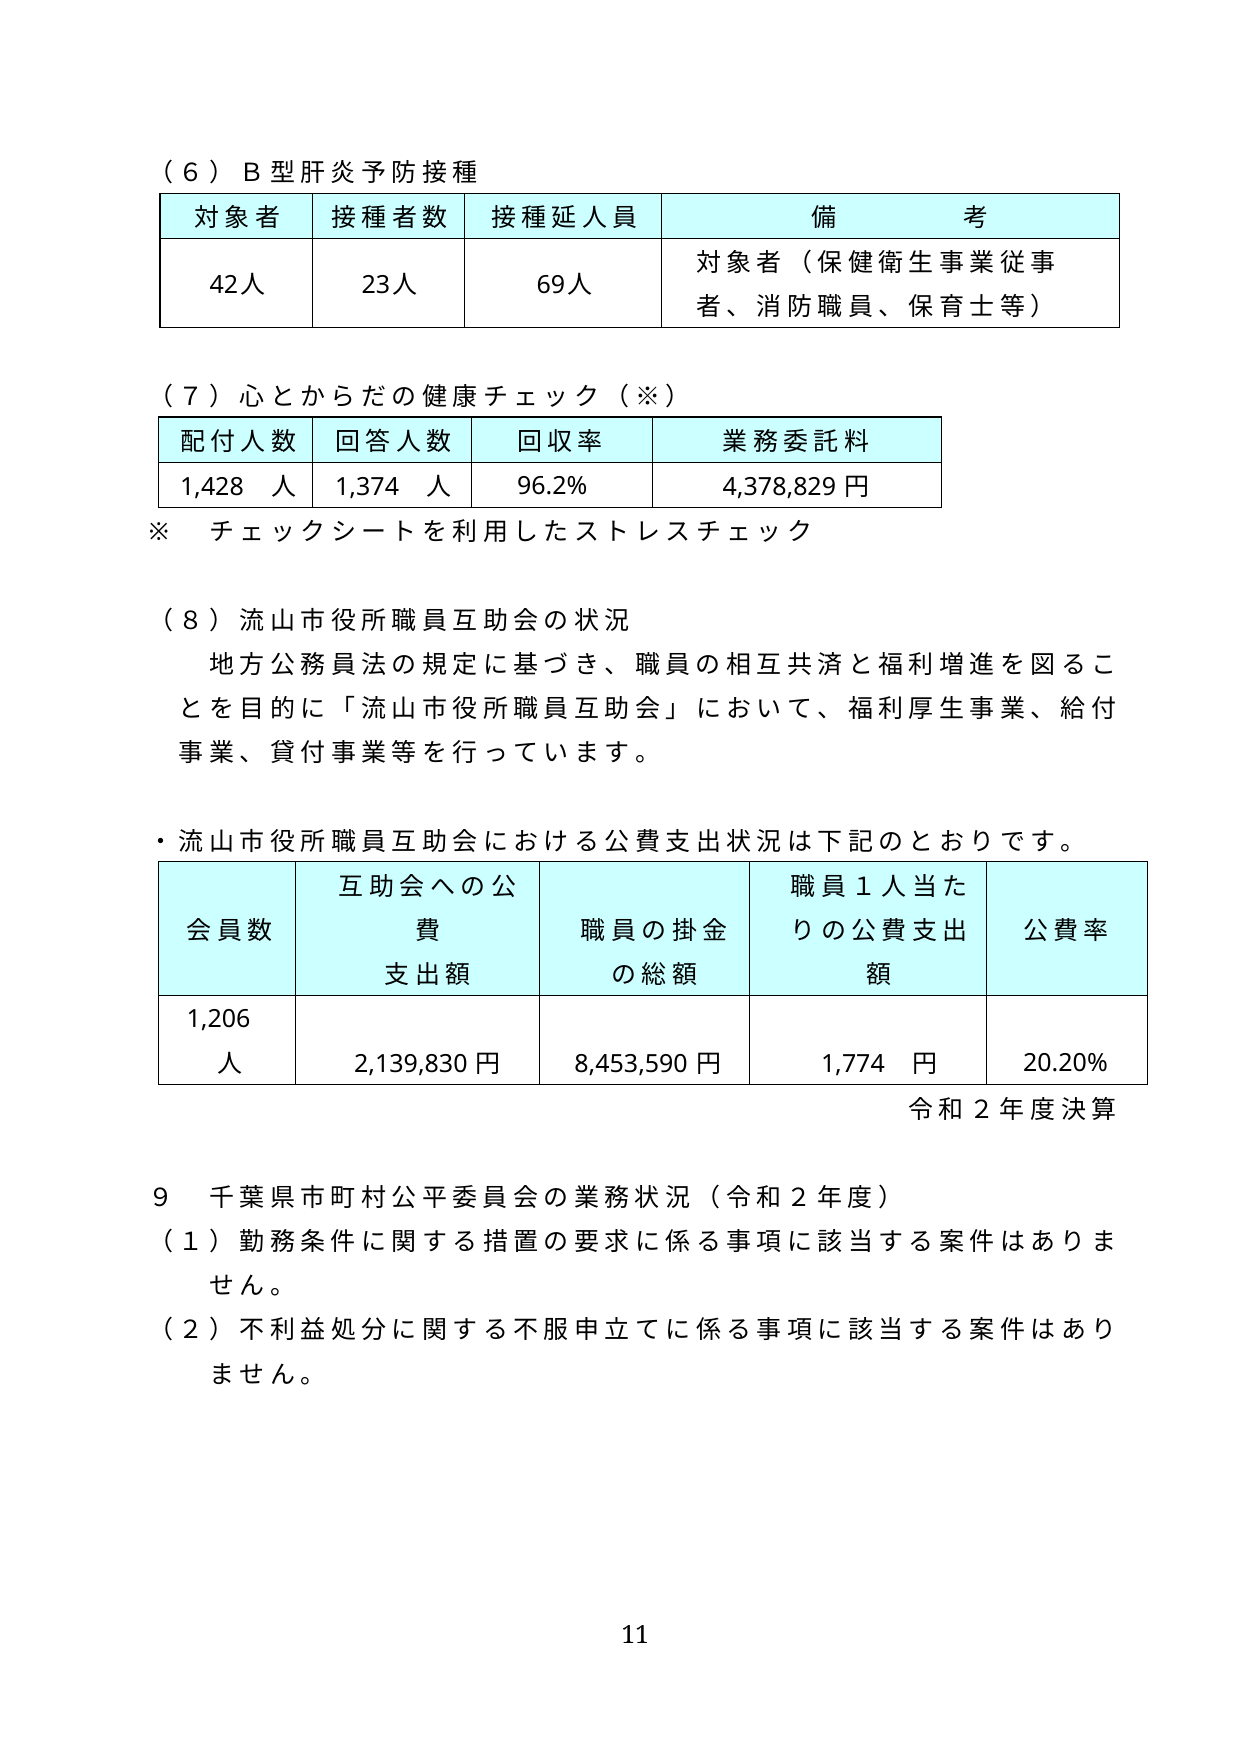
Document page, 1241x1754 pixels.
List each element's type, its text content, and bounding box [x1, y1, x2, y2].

table_cell 69人 [465, 239, 661, 327]
table_header 回答人数 [313, 418, 471, 462]
list チェックシートを利用したストレスチェック [148, 508, 1122, 552]
text ・役所職員互助会における公費支出状況は下記のとおりです。 [148, 817, 1122, 861]
table_header 業務委託料 [653, 418, 941, 462]
text （７）心とからだの健康チェック（※） [148, 372, 1122, 416]
text （８）役所職員互助会の状況 [148, 596, 1122, 640]
text （１）勤務条件に関する措置の要求に係る事項に該当する案件はありません。 [148, 1218, 1122, 1306]
table_cell 1,206人 [159, 996, 295, 1084]
table_cell 4,378,829円 [653, 463, 941, 507]
table_cell 42人 [161, 239, 312, 327]
table_header 互助会への公費 支出額 [296, 862, 539, 995]
table_header 接種者数 [313, 194, 464, 238]
table_cell 対象者（保健衛生事業従事者、消防職員、保育士等） [662, 239, 1119, 327]
table_header 接種延人員 [465, 194, 661, 238]
text （２）不利益処分に関する不服申立てに係る事項に該当する案件はありません。 [148, 1306, 1122, 1394]
table_header 配付人数 [159, 418, 312, 462]
table_header 回収率 [472, 418, 652, 462]
table_cell 1,428人 [159, 463, 312, 507]
table_cell 8,453,590円 [540, 996, 749, 1084]
text ９ 千葉県市町村公平委員会の業務状況（令和２年度） [148, 1173, 1122, 1218]
text 地方公務員法の規定に基づき、職員の相互共済と福利増進を図ることを目的に「役所職員互助会」において、福利厚生事業、給付事業、貸付事業等を行っています。 [179, 640, 1122, 773]
text 令和２年度決算 [148, 1085, 1122, 1129]
table_header 職員の掛金の総額 [540, 862, 749, 995]
table_header 対象者 [161, 194, 312, 238]
table_cell 20.20% [987, 996, 1147, 1084]
table_header 公費率 [987, 862, 1147, 995]
table_header 備 考 [662, 194, 1119, 238]
table_cell 96.2% [472, 463, 652, 507]
table_header 会員数 [159, 862, 295, 995]
table_cell 23人 [313, 239, 464, 327]
table_cell 1,774円 [750, 996, 986, 1084]
table_header 職員１人当たりの公費支出額 [750, 862, 986, 995]
table_cell 2,139,830円 [296, 996, 539, 1084]
table_cell 1,374人 [313, 463, 471, 507]
text （６）Ｂ型肝炎予防接種 [148, 148, 1122, 192]
